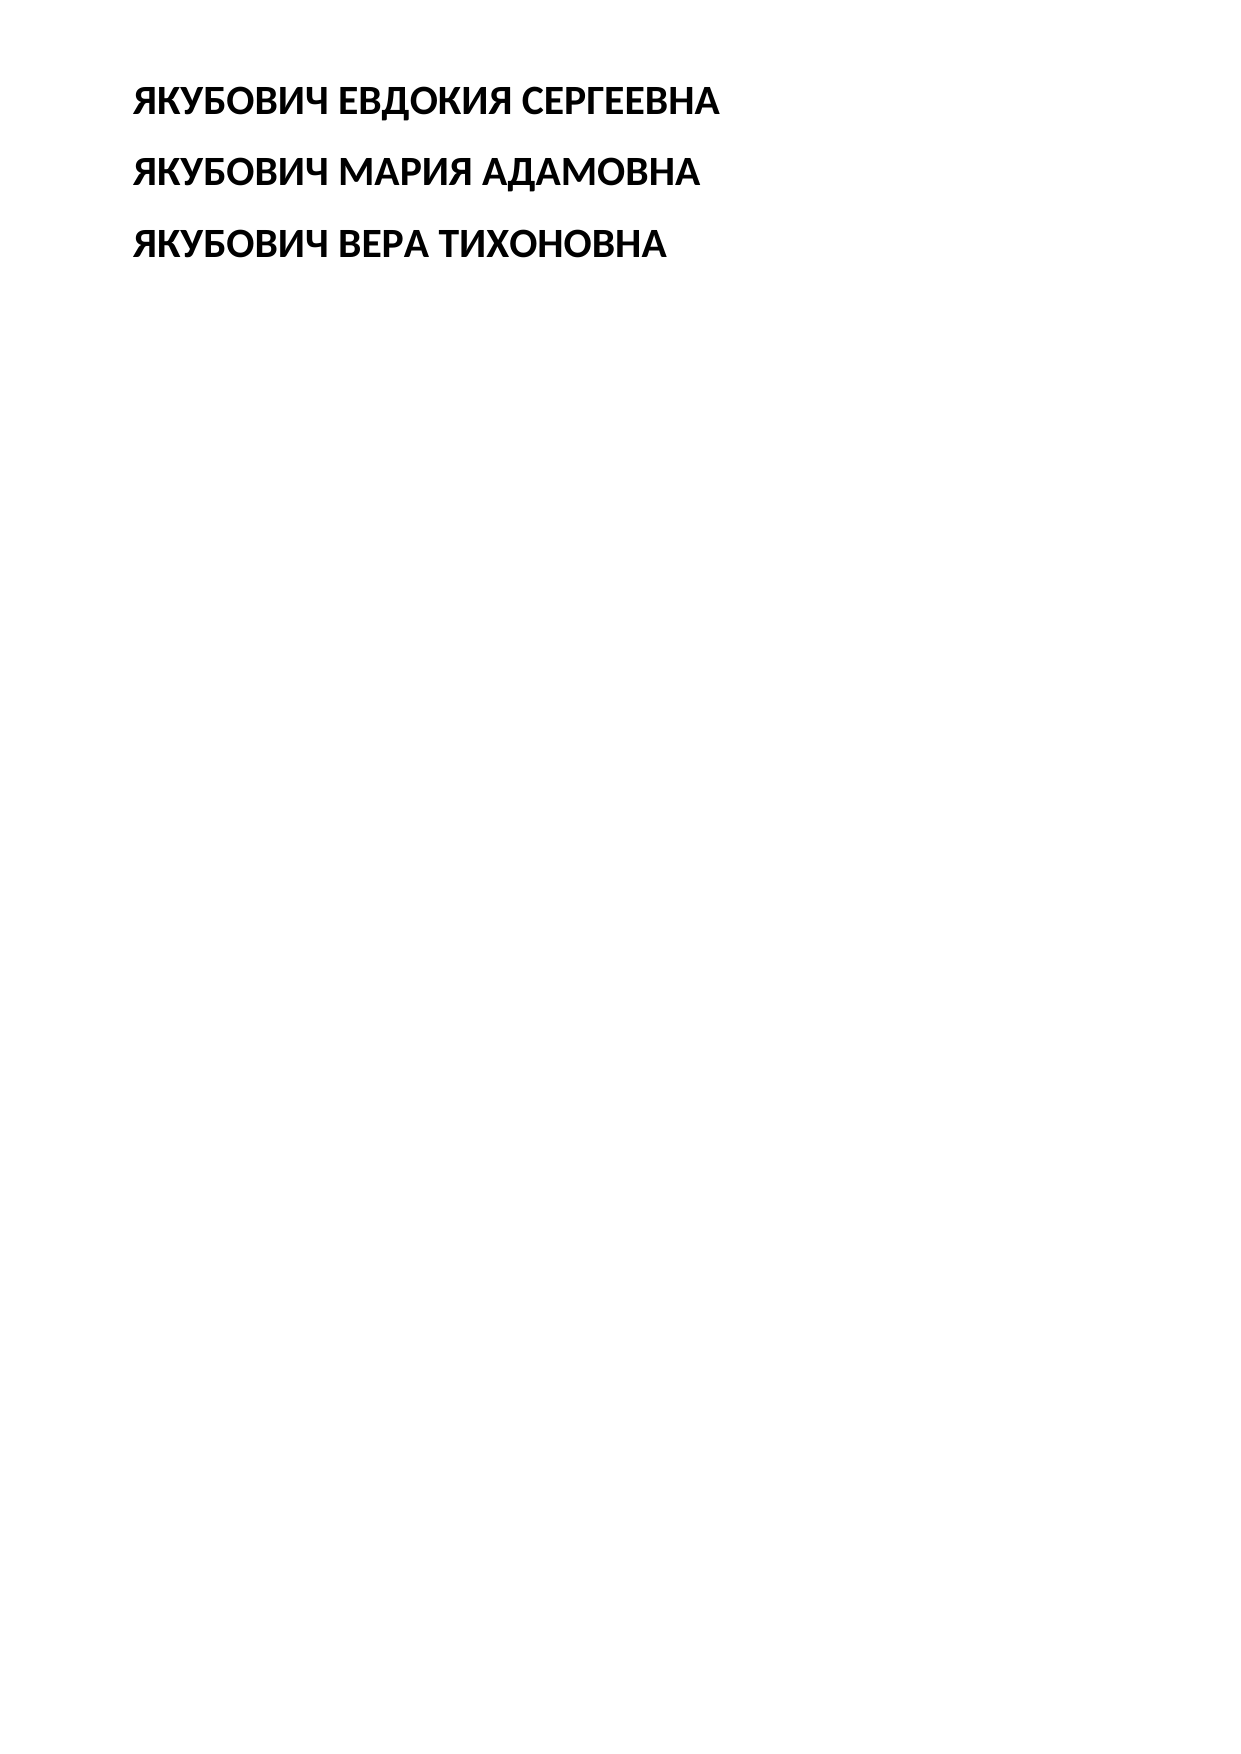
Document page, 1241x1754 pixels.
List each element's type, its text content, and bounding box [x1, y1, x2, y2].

text ЯКУБОВИЧ ЕВДОКИЯ СЕРГЕЕВНА [133, 74, 1152, 125]
text ЯКУБОВИЧ МАРИЯ АДАМОВНА [133, 145, 1152, 196]
text ЯКУБОВИЧ ВЕРА ТИХОНОВНА [133, 217, 1152, 268]
